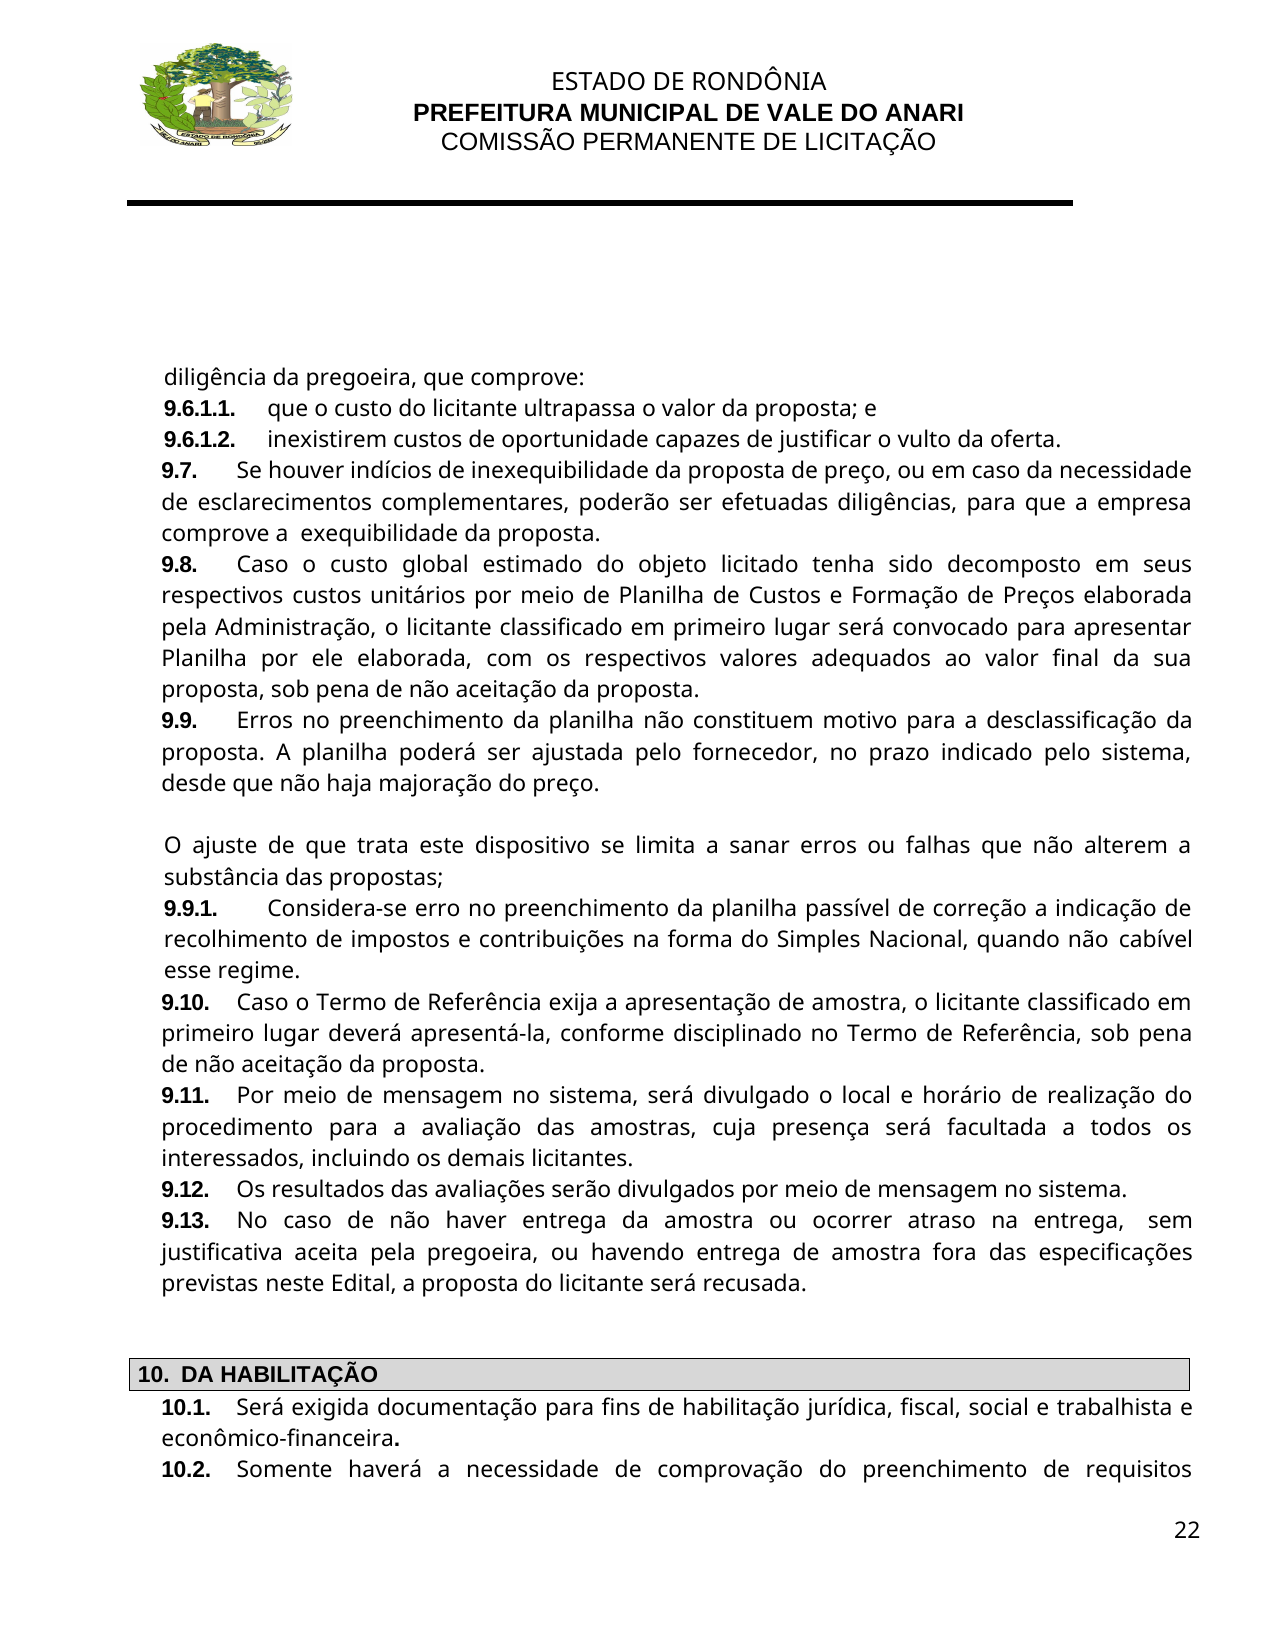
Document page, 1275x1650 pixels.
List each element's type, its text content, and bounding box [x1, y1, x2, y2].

list Por meio de mensagem no sistema, será divulgado o local e horário de realização do procedimento para a avaliação das amostras, cuja presença será facultada a todos os interessados, incluindo os demais licitantes. [161, 1079, 1193, 1173]
list No caso de não haver entrega da amostra ou ocorrer atraso na entrega, sem justificativa aceita pela pregoeira, ou havendo entrega de amostra fora das especificações previstas neste Edital, a proposta do licitante será recusada. [161, 1204, 1193, 1298]
list Erros no preenchimento da planilha não constituem motivo para a desclassificação da proposta. A planilha poderá ser ajustada pelo fornecedor, no prazo indicado pelo sistema, desde que não haja majoração do preço. [161, 704, 1193, 798]
list que o custo do licitante ultrapassa o valor da proposta; e [164, 392, 1193, 423]
list Se houver indícios de inexequibilidade da proposta de preço, ou em caso da necessidade de esclarecimentos complementares, poderão ser efetuadas diligências, para que a empresa comprove a exequibilidade da proposta. [161, 454, 1193, 548]
list Caso o Termo de Referência exija a apresentação de amostra, o licitante classificado em primeiro lugar deverá apresentá-la, conforme disciplinado no Termo de Referência, sob pena de não aceitação da proposta. [161, 986, 1193, 1079]
list Será exigida documentação para fins de habilitação jurídica, fiscal, social e trabalhista e econômico-ﬁnanceira. [161, 1358, 1193, 1453]
text O ajuste de que trata este dispositivo se limita a sanar erros ou falhas que não alterem a substância das propostas; [164, 829, 1193, 892]
list A inexequibilidade, na hipótese de que trata o caput, só será considerada após diligência da pregoeira, que comprove: [164, 361, 1193, 392]
list Considera-se erro no preenchimento da planilha passível de correção a indicação de recolhimento de impostos e contribuições na forma do Simples Nacional, quando não cabível esse regime. [164, 892, 1193, 986]
list Caso o custo global estimado do objeto licitado tenha sido decomposto em seus respectivos custos unitários por meio de Planilha de Custos e Formação de Preços elaborada pela Administração, o licitante classificado em primeiro lugar será convocado para apresentar Planilha por ele elaborada, com os respectivos valores adequados ao valor final da sua proposta, sob pena de não aceitação da proposta. [161, 548, 1193, 704]
list inexistirem custos de oportunidade capazes de justificar o vulto da oferta. [164, 423, 1193, 454]
picture [139, 43, 293, 146]
list Os resultados das avaliações serão divulgados por meio de mensagem no sistema. [161, 1173, 1193, 1204]
